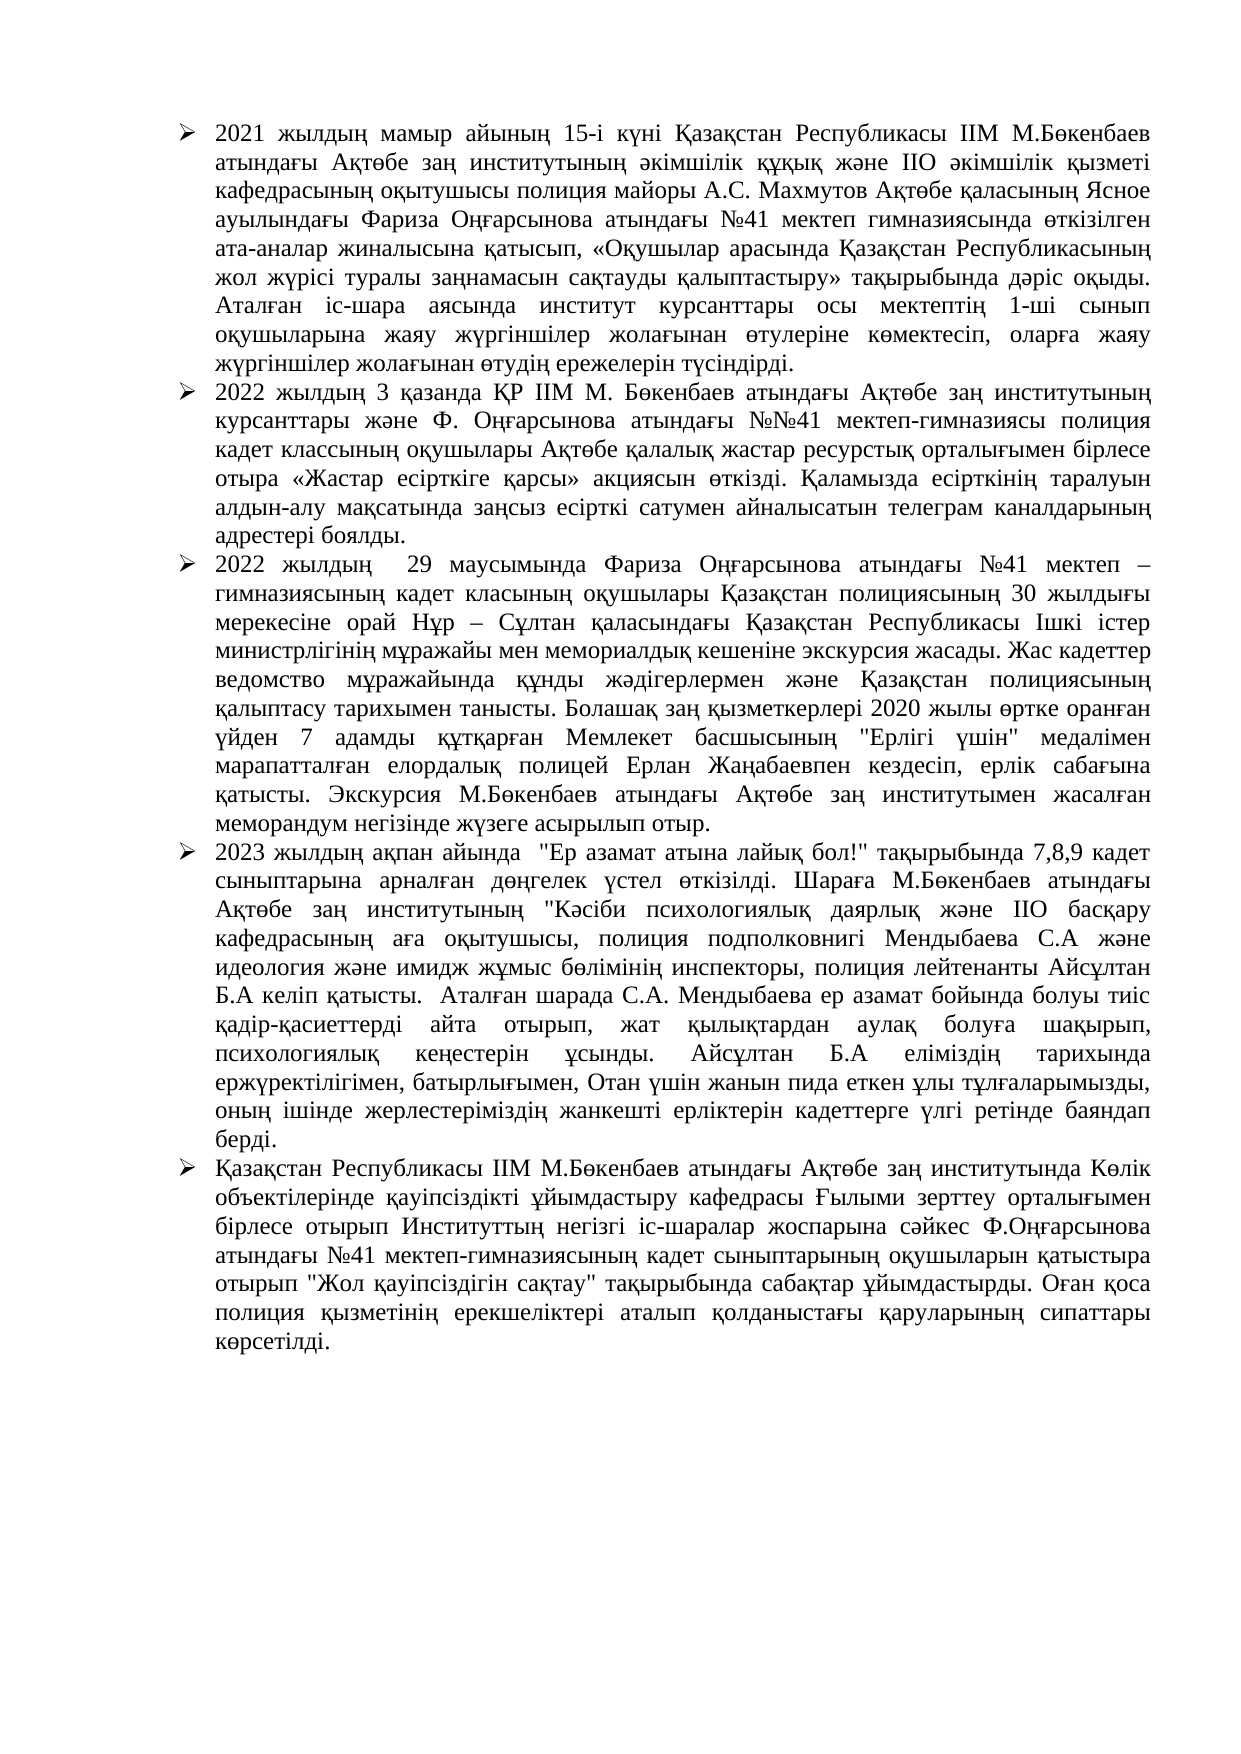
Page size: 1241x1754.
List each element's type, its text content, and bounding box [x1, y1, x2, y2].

list Қазақстан Республикасы ІІМ М.Бөкенбаев атындағы Ақтөбе заң институтында Көлік объектілерінде қауіпсіздікті ұйымдастыру кафедрасы Ғылыми зерттеу орталығымен бірлесе отырып Институттың негізгі іс-шаралар жоспарына сәйкес Ф.Оңғарсынова атындағы №41 мектеп-гимназиясының кадет сыныптарының оқушыларын қатыстыра отырып "Жол қауіпсіздігін сақтау" тақырыбында сабақтар ұйымдастырды. Оған қоса полиция қызметінің ерекшеліктері аталып қолданыстағы қаруларының сипаттары көрсетілді. [177, 1153, 1152, 1355]
list 2022 жылдың 3 қазанда ҚР ІІМ М. Бөкенбаев атындағы Ақтөбе заң институтының курсанттары және Ф. Оңғарсынова атындағы №№41 мектеп-гимназиясы полиция кадет классының оқушылары Ақтөбе қалалық жастар ресурстық орталығымен бірлесе отыра «Жастар есірткіге қарсы» акциясын өткізді. Қаламызда есірткінің таралуын алдын-алу мақсатында заңсыз есірткі сатумен айналысатын телеграм каналдарының адрестері боялды. [177, 377, 1152, 549]
list 2021 жылдың мамыр айының 15-і күні Қазақстан Республикасы ІІМ М.Бөкенбаев атындағы Ақтөбе заң институтының әкімшілік құқық және ІІО әкімшілік қызметі кафедрасының оқытушысы полиция майоры А.С. Махмутов Ақтөбе қаласының Ясное ауылындағы Фариза Оңғарсынова атындағы №41 мектеп гимназиясында өткізілген ата-аналар жиналысына қатысып, «Оқушылар арасында Қазақстан Республикасының жол жүрісі туралы заңнамасын сақтауды қалыптастыру» тақырыбында дәріс оқыды. Аталған іс-шара аясында институт курсанттары осы мектептің 1-ші сынып оқушыларына жаяу жүргіншілер жолағынан өтулеріне көмектесіп, оларға жаяу жүргіншілер жолағынан өтудің ережелерін түсіндірді. [177, 118, 1152, 377]
list 2023 жылдың ақпан айында "Ер азамат атына лайық бол!" тақырыбында 7,8,9 кадет сыныптарына арналған дөңгелек үстел өткізілді. Шараға М.Бөкенбаев атындағы Ақтөбе заң институтының "Кәсіби психологиялық даярлық және ІІО басқару кафедрасының аға оқытушысы, полиция подполковнигі Мендыбаева С.А және идеология және имидж жұмыс бөлімінің инспекторы, полиция лейтенанты Айсұлтан Б.А келіп қатысты. Аталған шарада С.А. Мендыбаева ер азамат бойында болуы тиіс қадір-қасиеттерді айта отырып, жат қылықтардан аулақ болуға шақырып, психологиялық кеңестерін ұсынды. Айсұлтан Б.А еліміздің тарихында ержүректілігімен, батырлығымен, Отан үшін жанын пида еткен ұлы тұлғаларымызды, оның ішінде жерлестеріміздің жанкешті ерліктерін кадеттерге үлгі ретінде баяндап берді. [177, 837, 1152, 1153]
list 2022 жылдың 29 маусымында Фариза Оңғарсынова атындағы №41 мектеп – гимназиясының кадет класының оқушылары Қазақстан полициясының 30 жылдығы мерекесіне орай Нұр – Сұлтан қаласындағы Қазақстан Республикасы Ішкі істер министрлігінің мұражайы мен мемориалдық кешеніне экскурсия жасады. Жас кадеттер ведомство мұражайында құнды жәдігерлермен және Қазақстан полициясының қалыптасу тарихымен танысты. Болашақ заң қызметкерлері 2020 жылы өртке оранған үйден 7 адамды құтқарған Мемлекет басшысының "Ерлігі үшін" медалімен марапатталған елордалық полицей Ерлан Жаңабаевпен кездесіп, ерлік сабағына қатысты. Экскурсия М.Бөкенбаев атындағы Ақтөбе заң институтымен жасалған меморандум негізінде жүзеге асырылып отыр. [177, 549, 1152, 837]
